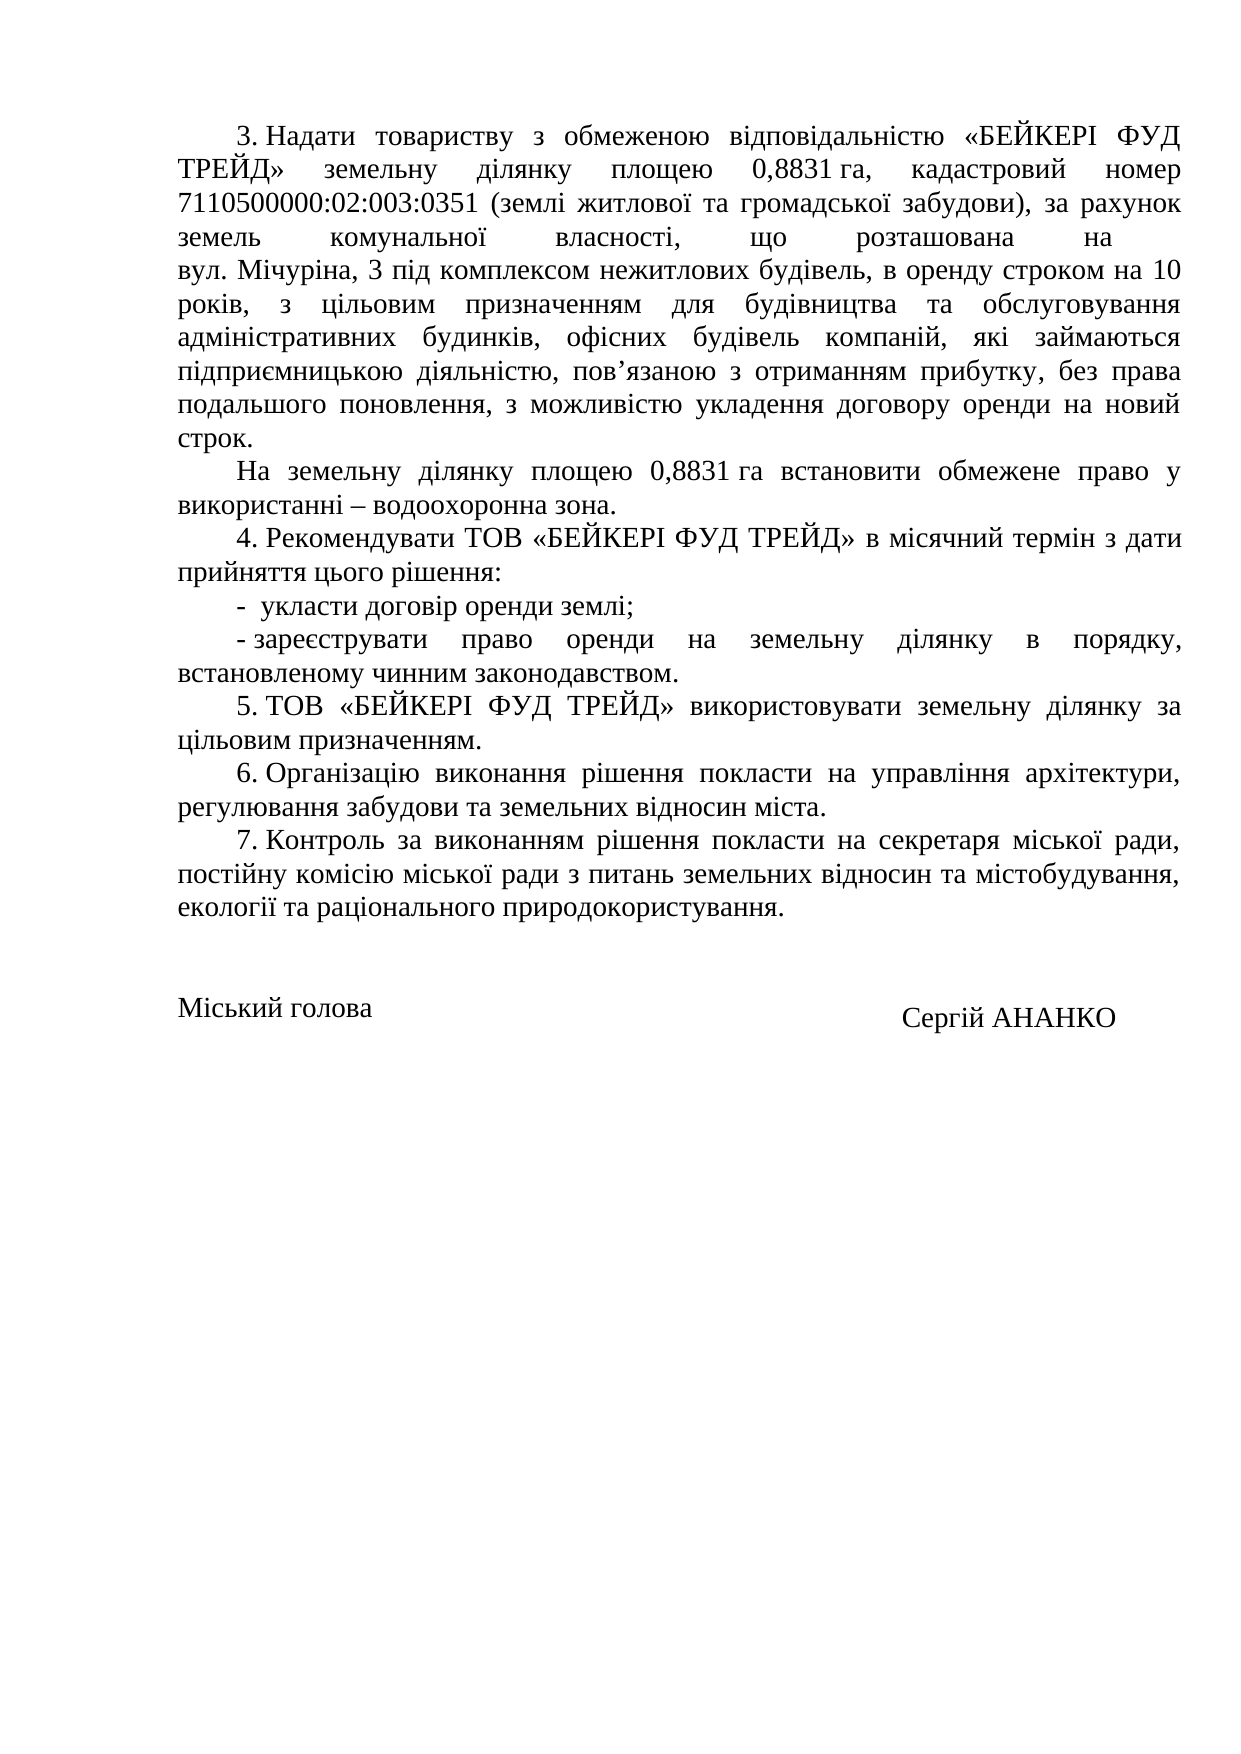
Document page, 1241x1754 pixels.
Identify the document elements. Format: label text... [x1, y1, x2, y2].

text 5. ТОВ «БЕЙКЕРІ ФУД ТРЕЙД» використовувати земельну ділянку за цільовим призначенням. [177, 688, 1182, 755]
text На земельну ділянку площею 0,8831 га встановити обмежене право у використанні – водоохоронна зона. [177, 453, 1181, 521]
text 7. Контроль за виконанням рішення покласти на секретаря міської ради, постійну комісію міської ради з питань земельних відносин та містобудування, екології та раціонального природокористування. [177, 822, 1181, 923]
table_header Міський голова [166, 923, 664, 1038]
table_header Сергій АНАНКО [664, 923, 1163, 1038]
text - зареєструвати право оренди на земельну ділянку в порядку, встановленому чинним законодавством. [177, 621, 1182, 688]
text 3. Надати товариству з обмеженою відповідальністю «БЕЙКЕРІ ФУД ТРЕЙД» земельну ділянку площею 0,8831 га, кадастровий номер 7110500000:02:003:0351 (землі житлової та громадської забудови), за рахунок земель комунальної власності, що розташована на вул. Мічуріна, 3 під комплексом нежитлових будівель, в оренду строком на 10 років, з цільовим призначенням для будівництва та обслуговування адміністративних будинків, офісних будівель компаній, які займаються підприємницькою діяльністю, пов’язаною з отриманням прибутку, без права подальшого поновлення, з можливістю укладення договору оренди на новий строк. [177, 118, 1181, 453]
text 4. Рекомендувати ТОВ «БЕЙКЕРІ ФУД ТРЕЙД» в місячний термін з дати прийняття цього рішення: [177, 521, 1182, 588]
text - укласти договір оренди землі; [177, 588, 1182, 621]
text 6. Організацію виконання рішення покласти на управління архітектури, регулювання забудови та земельних відносин міста. [177, 755, 1181, 822]
